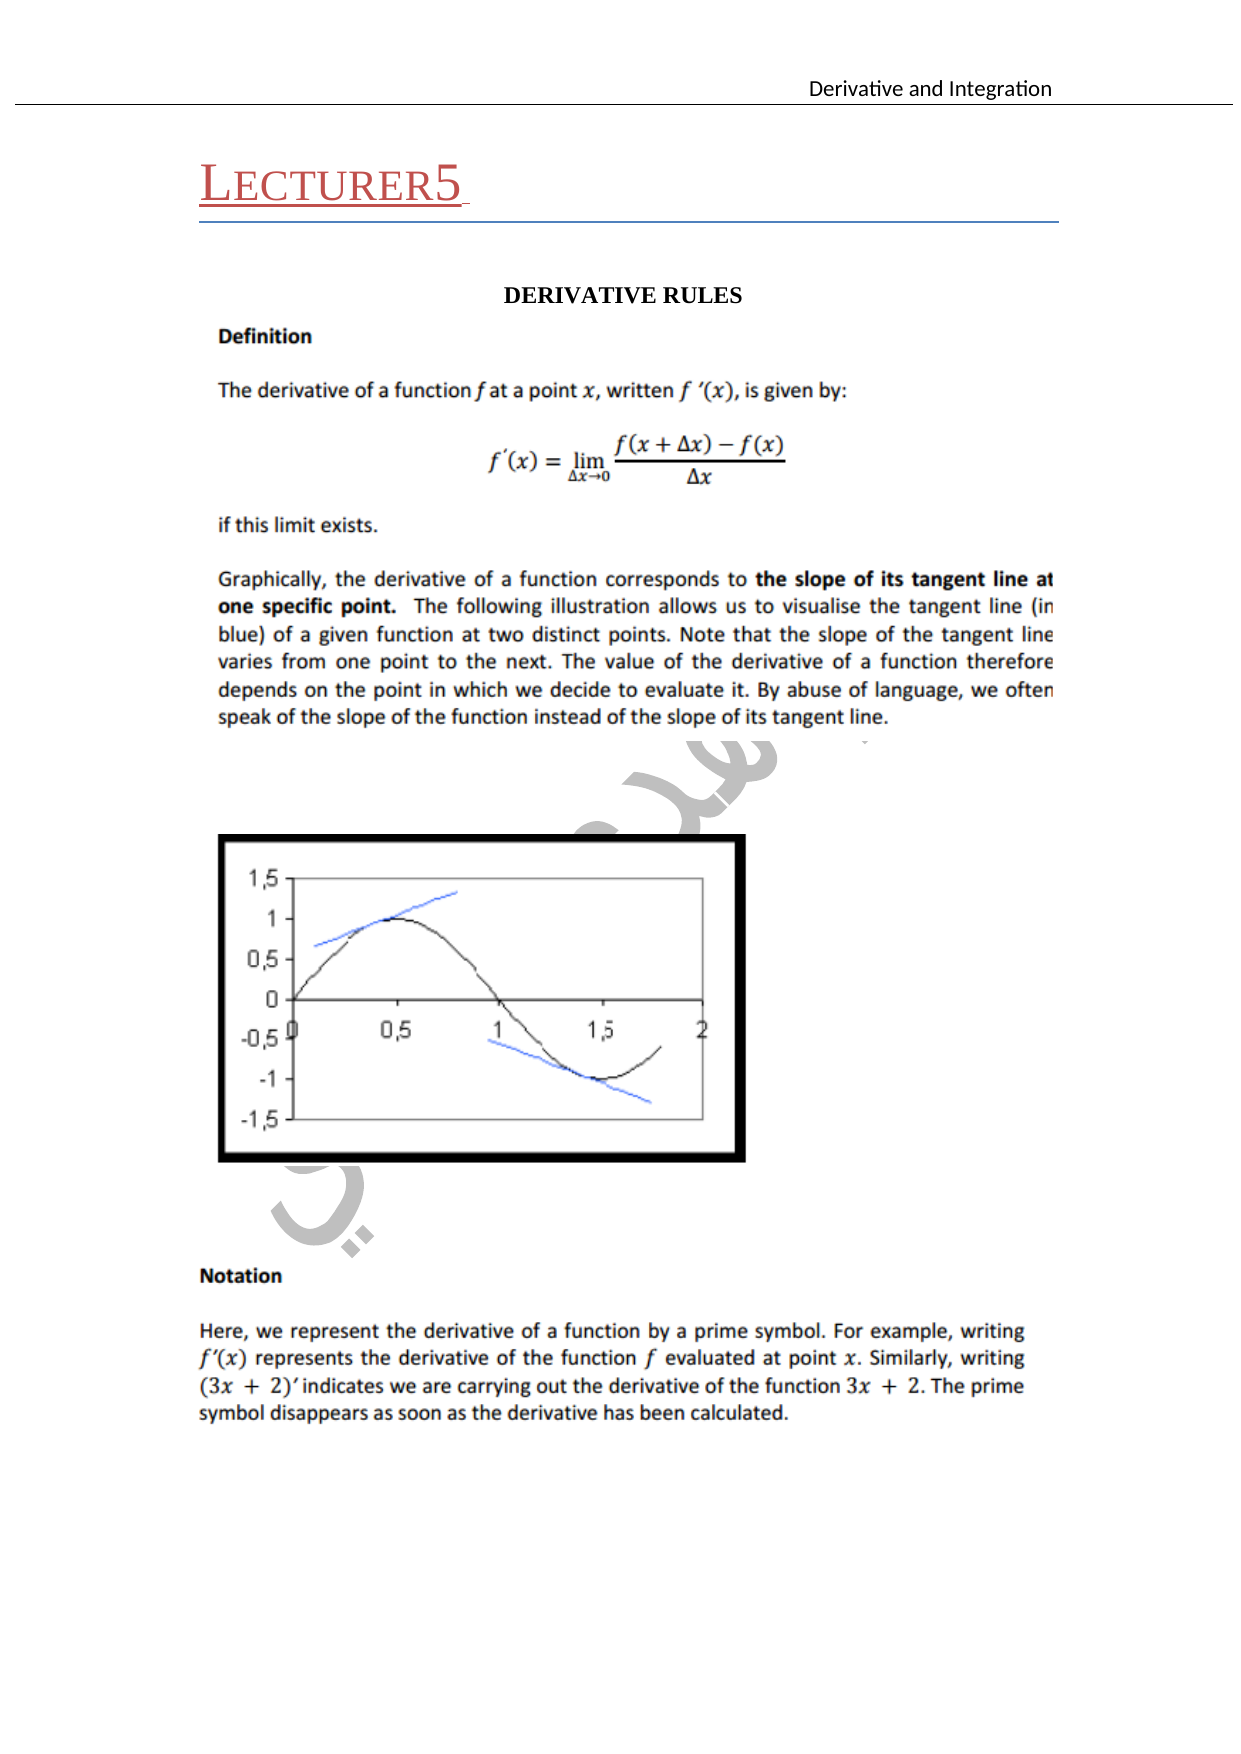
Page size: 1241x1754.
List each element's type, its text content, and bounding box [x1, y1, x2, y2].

picture [187, 308, 1053, 741]
text DERIVATIVE RULES [187, 281, 1053, 308]
picture [187, 1259, 1053, 1451]
title Lecturer5 [199, 150, 1059, 221]
picture [187, 834, 768, 1166]
